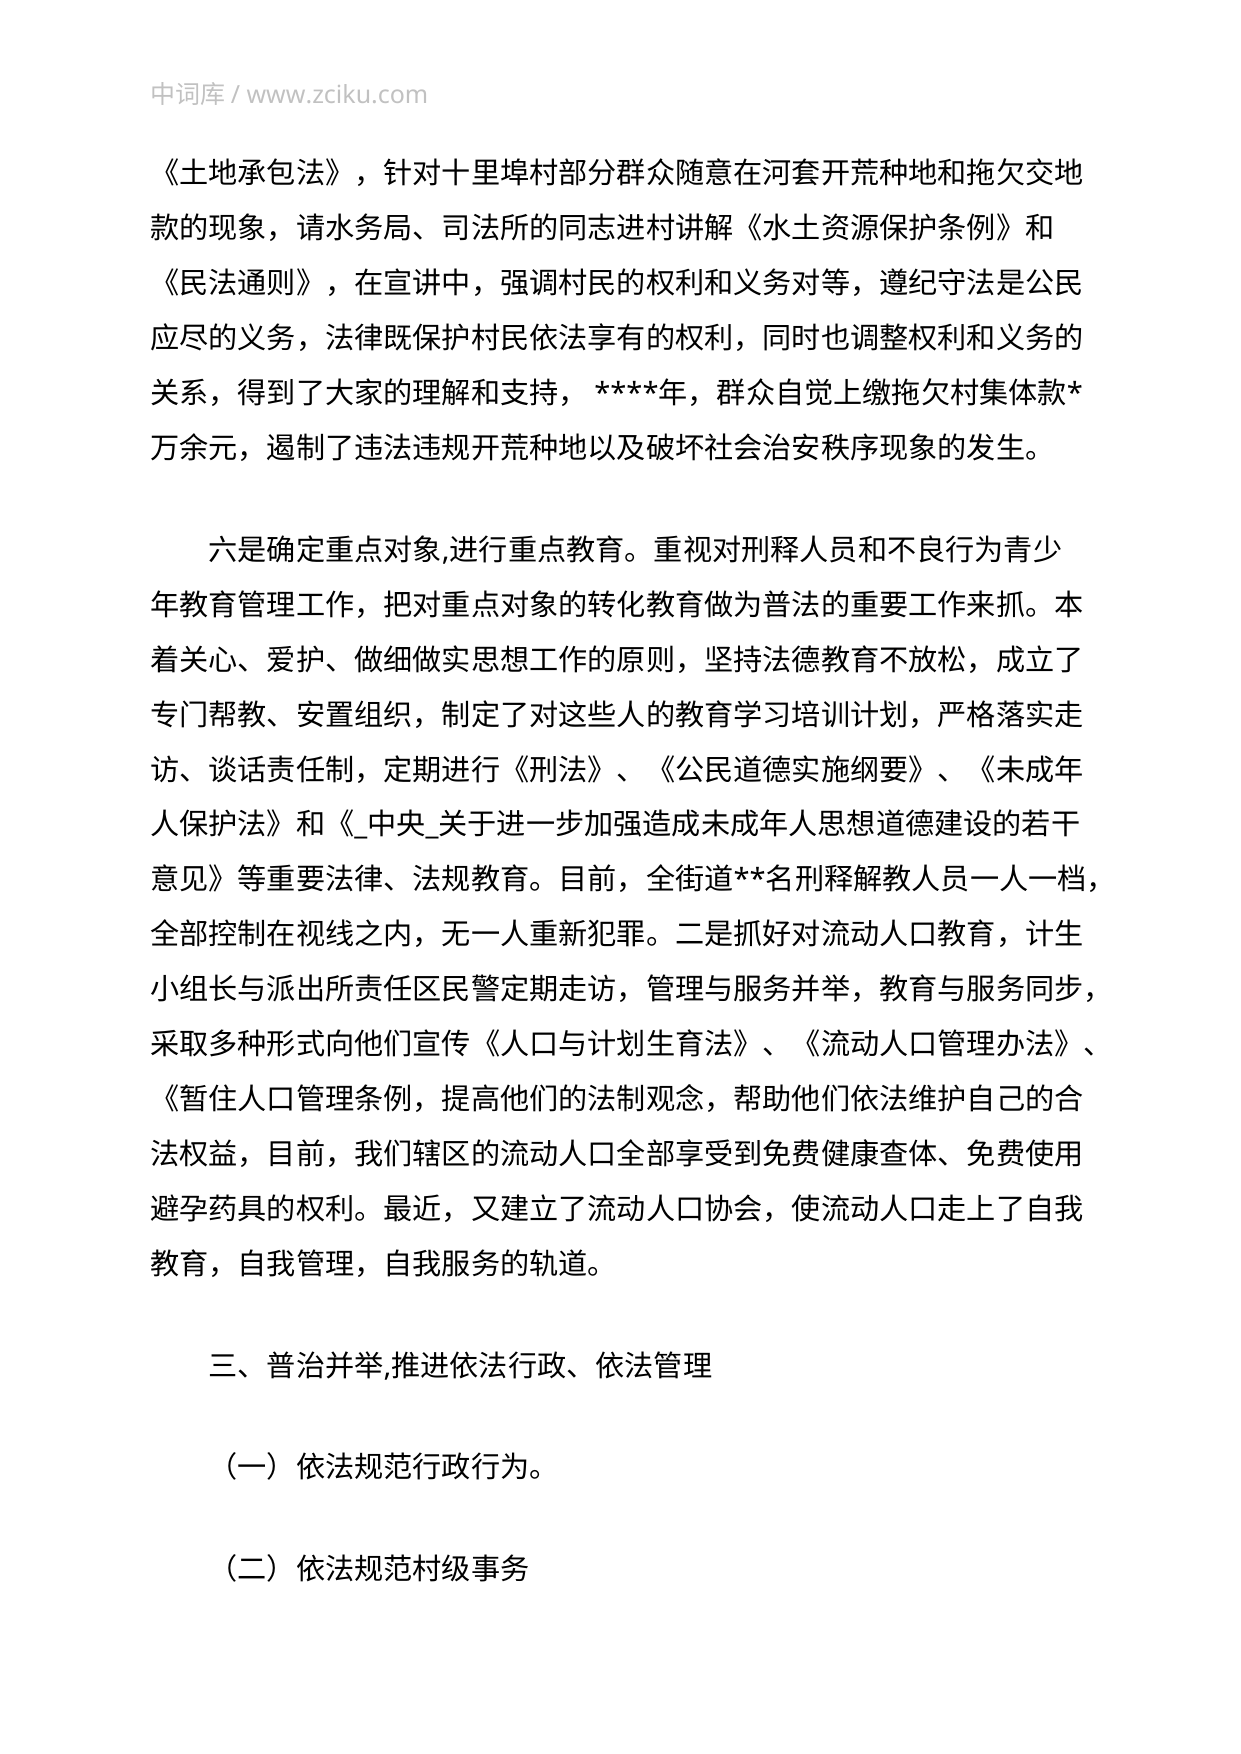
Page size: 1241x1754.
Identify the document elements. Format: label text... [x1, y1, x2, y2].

text （一）依法规范行政行为。 [150, 1444, 1090, 1486]
text 三、普治并举,推进依法行政、依法管理 [150, 1342, 1090, 1384]
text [150, 150, 1090, 467]
text （二）依法规范村级事务 [150, 1546, 1090, 1588]
text 六是确定重点对象,进行重点教育。重视对刑释人员和不良行为青少年教育管理工作，把对重点对象的转化教育做为普法的重要工作来抓。本着关心、爱护、做细做实思想工作的原则，坚持法德教育不放松，成立了专门帮教、安置组织，制定了对这些人的教育学习培训计划，严格落实走访、谈话责任制，定期进行《刑法》、《公民道德实施纲要》、《未成年人保护法》和《_中央_关于进一步加强造成未成年人思想道德建设的若干意见》等重要法律、法规教育。目前，全街道**名刑释解教人员一人一档，全部控制在视线之内，无一人重新犯罪。二是抓好对流动人口教育，计生小组长与派出所责任区民警定期走访，管理与服务并举，教育与服务同步，采取多种形式向他们宣传《人口与计划生育法》、《流动人口管理办法》、《暂住人口管理条例，提高他们的法制观念，帮助他们依法维护自己的合法权益，目前，我们辖区的流动人口全部享受到免费健康查体、免费使用避孕药具的权利。最近，又建立了流动人口协会，使流动人口走上了自我教育，自我管理，自我服务的轨道。 [150, 526, 1090, 1283]
